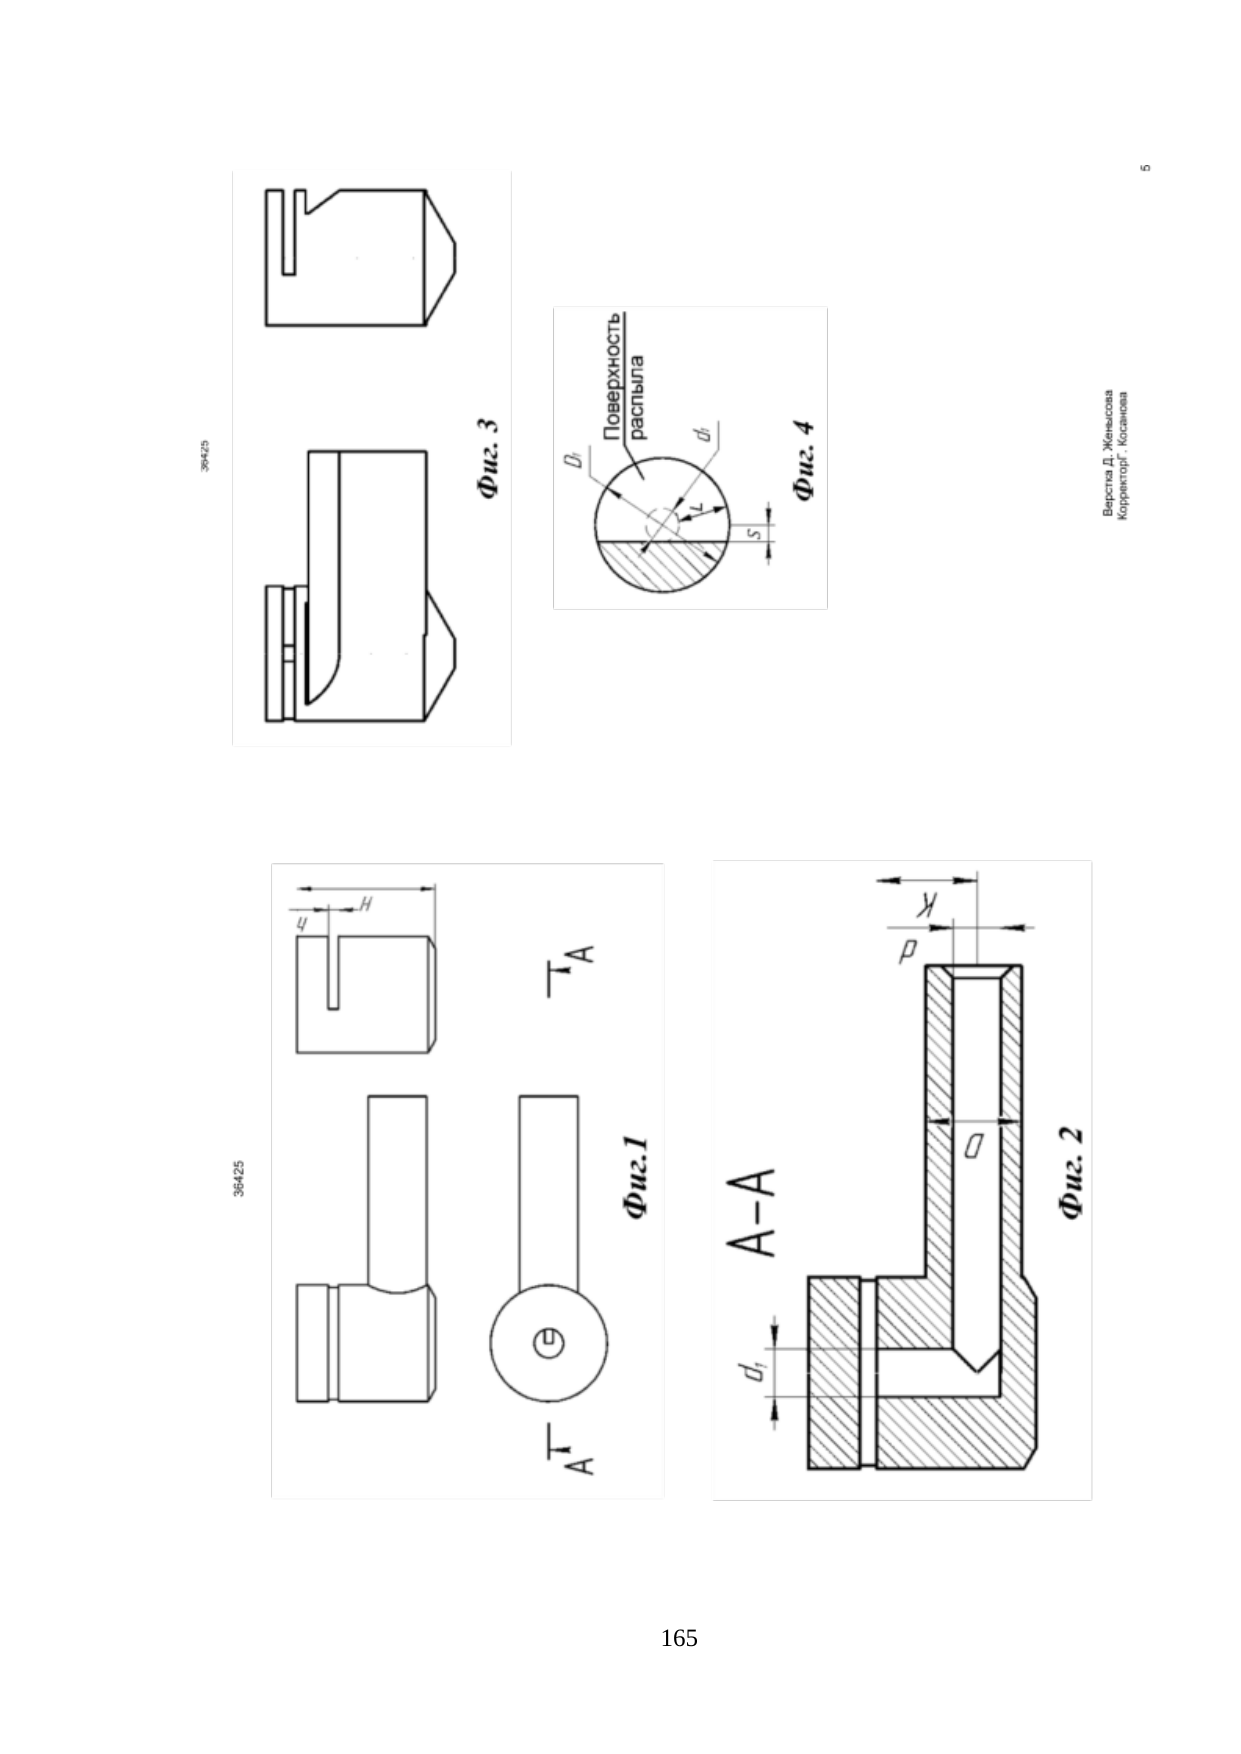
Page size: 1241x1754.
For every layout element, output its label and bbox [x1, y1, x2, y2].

picture [200, 165, 1158, 1518]
